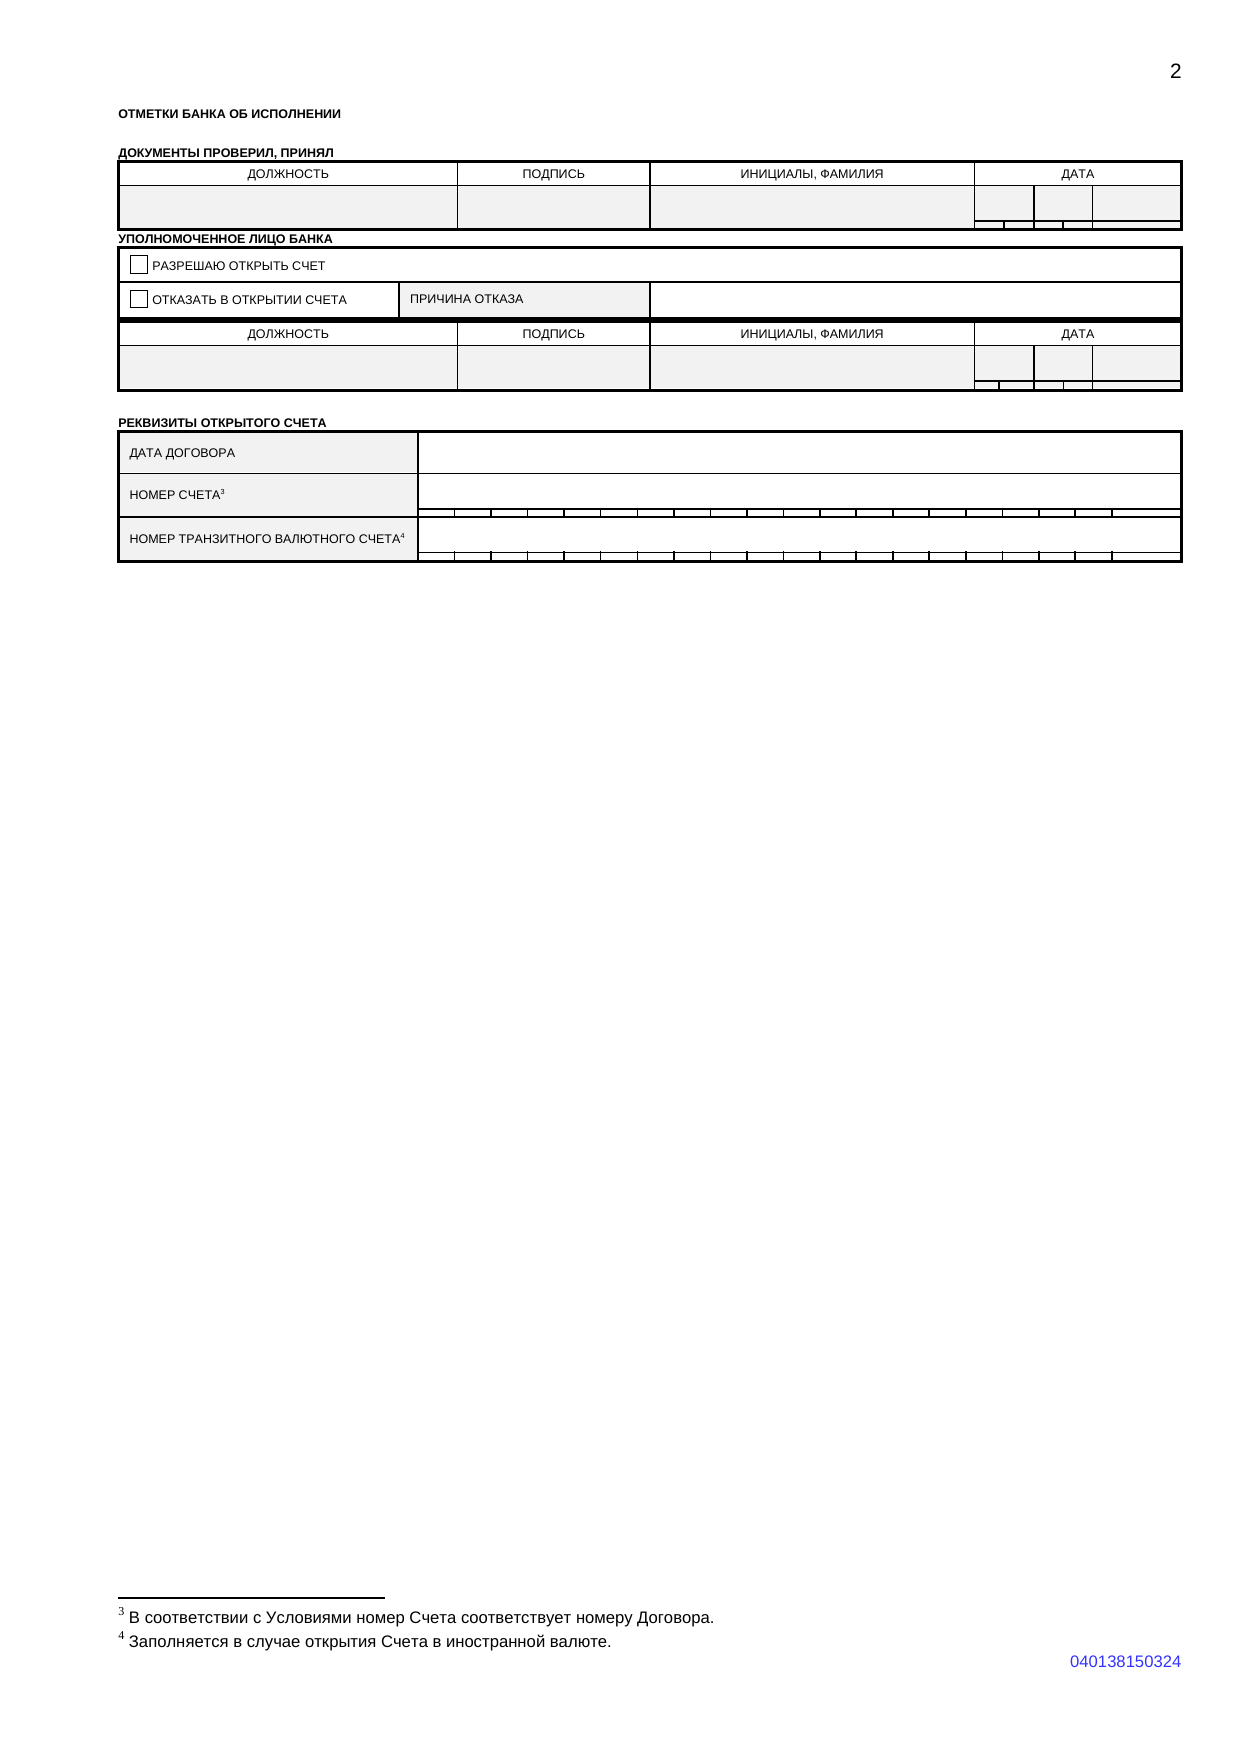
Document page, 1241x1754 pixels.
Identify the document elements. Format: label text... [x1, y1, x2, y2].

table_header РАЗРЕШАЮ ОТКРЫТЬ СЧЕТ [120, 249, 1180, 281]
table_cell [784, 553, 819, 560]
table_header подпись [458, 323, 649, 345]
table_cell [1093, 186, 1180, 220]
table_cell НОМЕР СЧЕТА [120, 474, 417, 516]
table_cell [1040, 553, 1074, 560]
table_cell [651, 186, 974, 228]
table_cell [967, 510, 1002, 516]
table_cell [821, 510, 855, 516]
table_cell [675, 510, 710, 516]
table_cell ПРИЧИНа ОТКАЗА [400, 283, 649, 317]
table_cell [120, 186, 457, 228]
table_cell [1076, 553, 1111, 560]
table_cell [748, 553, 783, 560]
table_cell [458, 186, 649, 228]
text ОТМЕТКИ БАНКА ОБ ИСПОЛНЕНИИ [118, 107, 1181, 121]
table_cell [528, 553, 563, 560]
table_cell [711, 553, 746, 560]
table_cell [711, 510, 746, 516]
table_cell [120, 346, 457, 388]
table_cell [638, 553, 673, 560]
table_cell [1064, 222, 1092, 228]
table_cell [458, 346, 649, 388]
table_cell [1040, 510, 1074, 516]
table_cell [419, 553, 454, 560]
table_cell НОМЕР ТРАНЗИТНОГО ВАЛЮТНОГО СЧЕТА [120, 518, 417, 560]
table_cell ОТКАЗАТЬ В ОТКРЫТИИ СЧЕТА [120, 283, 398, 317]
table_cell [975, 382, 998, 388]
table_cell [748, 510, 783, 516]
table_cell [1064, 382, 1092, 388]
table_header подпись [458, 163, 649, 185]
table_cell [857, 553, 892, 560]
table_cell [1093, 382, 1180, 388]
table_cell [419, 474, 1180, 508]
table_cell [784, 510, 819, 516]
table_cell [857, 510, 892, 516]
table_cell [894, 510, 928, 516]
table_header должность [120, 323, 457, 345]
table_cell [975, 346, 1033, 380]
table_header инициалы, фамилия [651, 323, 974, 345]
table_cell [1113, 553, 1180, 560]
table_cell [1005, 222, 1033, 228]
table_cell [419, 518, 1180, 551]
table_cell [492, 553, 527, 560]
text ДОКУМЕНТЫ ПРОВЕРИЛ, ПРИНЯЛ [118, 145, 1181, 160]
table_cell [967, 553, 1002, 560]
table_cell [1035, 346, 1092, 380]
table_header ДАТА ДОГОВОРА [120, 433, 417, 472]
table_cell [975, 222, 1003, 228]
table_cell [1035, 222, 1062, 228]
table_cell [565, 553, 600, 560]
table_cell [1093, 346, 1180, 380]
table_cell [821, 553, 855, 560]
table_cell [930, 553, 965, 560]
table_header должность [120, 163, 457, 185]
table_cell [528, 510, 563, 516]
table_header дата [975, 163, 1180, 185]
table_cell [638, 510, 673, 516]
table_cell [1003, 510, 1038, 516]
table_cell [1113, 510, 1180, 516]
text Уполномоченное лицо банка [118, 231, 1181, 246]
text РЕКВИЗИТЫ ОТКРЫТОГО СЧЕТА [118, 416, 1181, 430]
table_cell [1003, 553, 1038, 560]
table_cell [1076, 510, 1111, 516]
table_header инициалы, фамилия [651, 163, 974, 185]
table_cell [601, 510, 637, 516]
table_cell [601, 553, 637, 560]
table_cell [651, 346, 974, 388]
table_cell [492, 510, 527, 516]
table_cell [651, 283, 1180, 317]
table_header [419, 433, 1180, 472]
table_cell [455, 510, 490, 516]
table_cell [1000, 382, 1033, 388]
table_cell [565, 510, 600, 516]
table_cell [894, 553, 928, 560]
table_cell [419, 510, 454, 516]
table_cell [1093, 222, 1180, 228]
table_cell [675, 553, 710, 560]
table_cell [455, 553, 490, 560]
table_cell [975, 186, 1033, 220]
table_cell [930, 510, 965, 516]
table_header дата [975, 323, 1180, 345]
table_cell [1035, 382, 1063, 388]
table_cell [1035, 186, 1092, 220]
